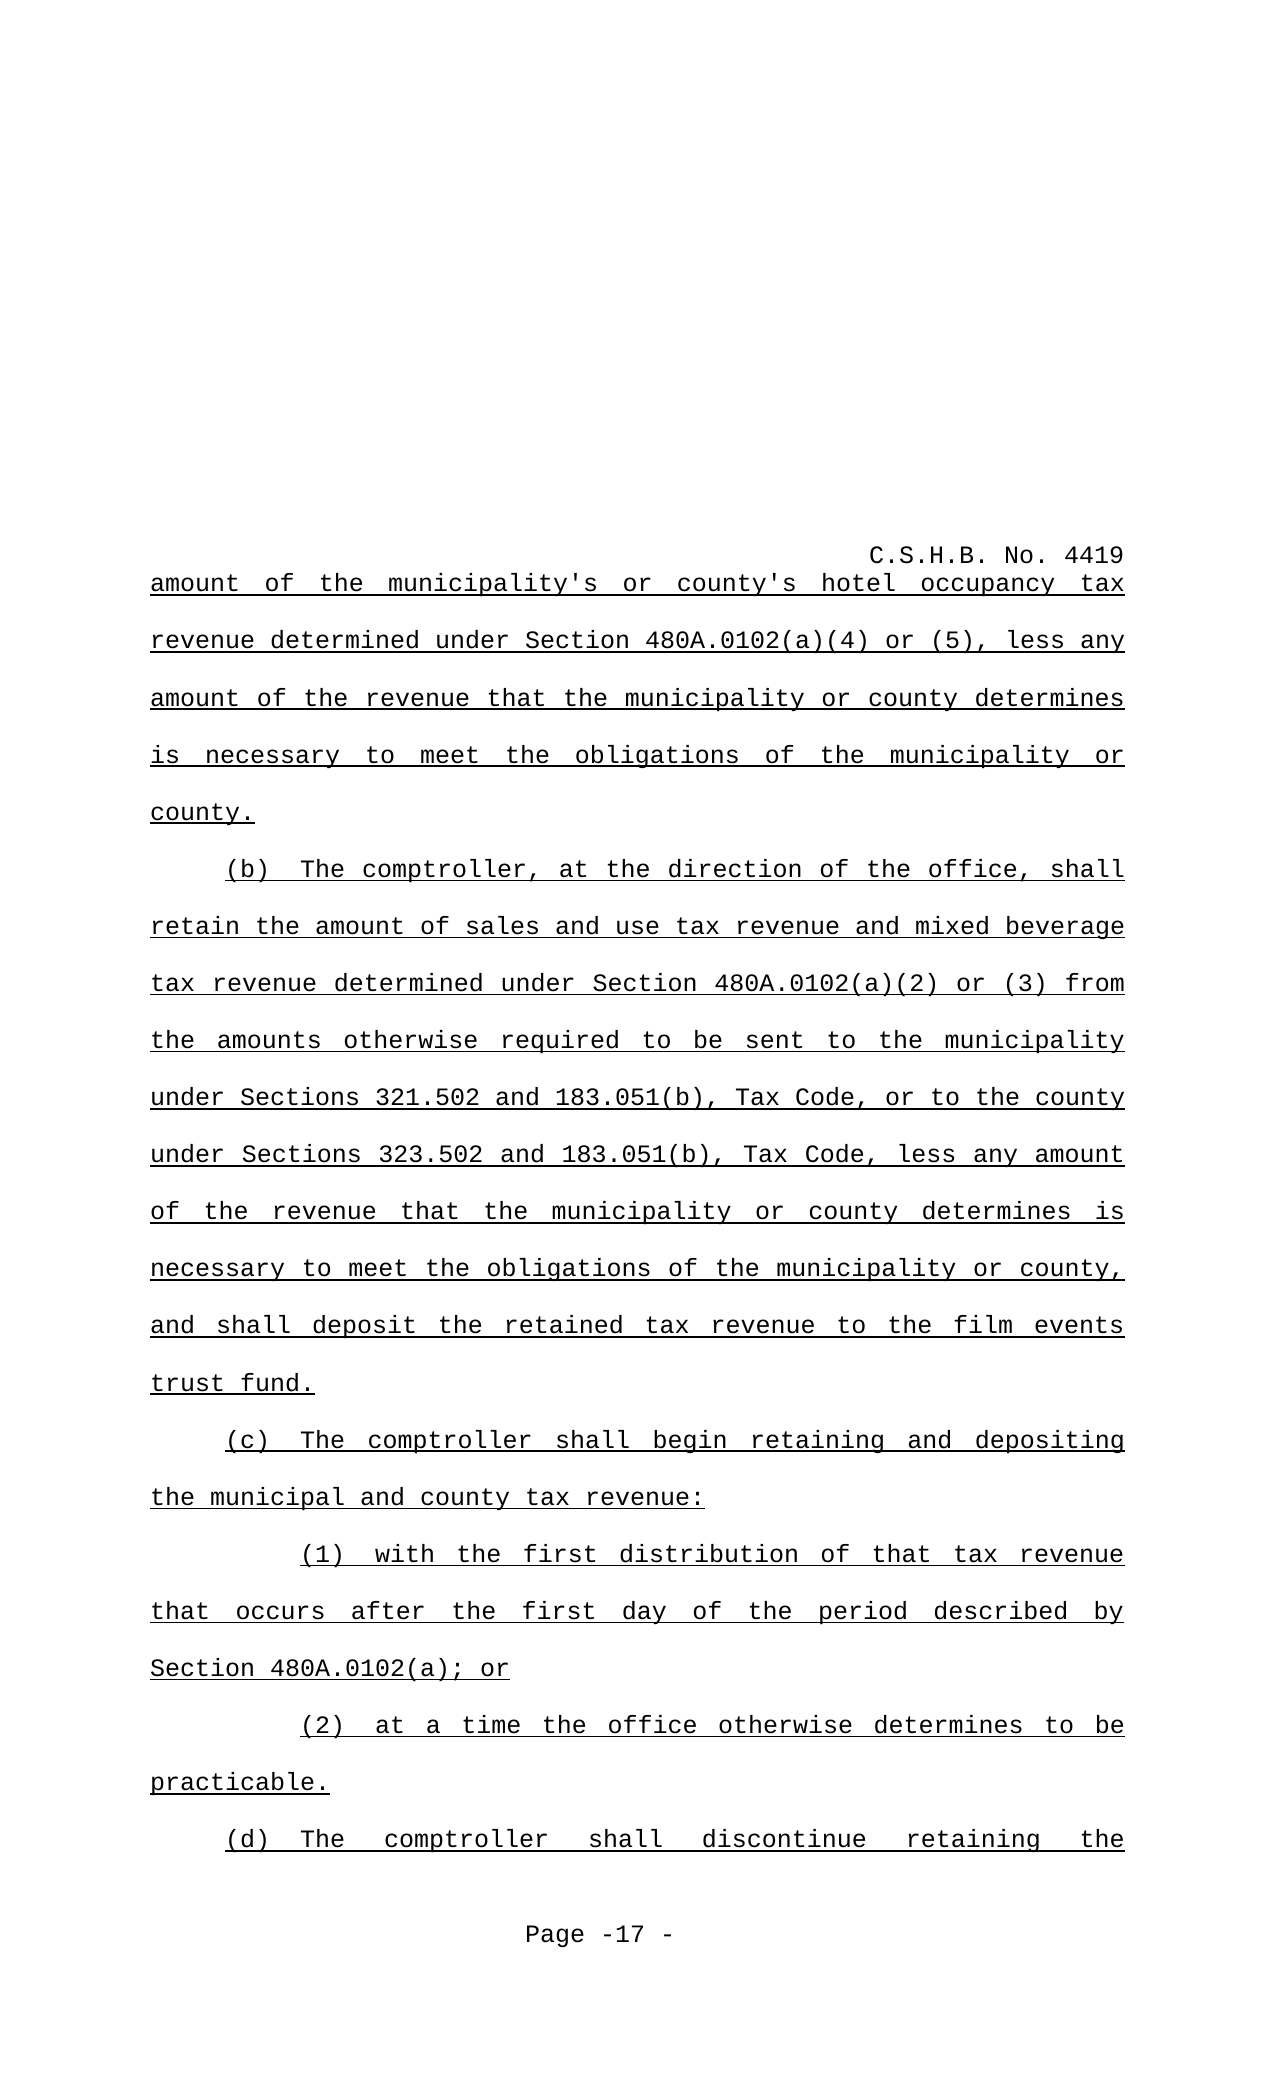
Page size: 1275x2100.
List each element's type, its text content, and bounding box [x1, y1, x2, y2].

text (b) The comptroller, at the direction of the office, shall retain the amount of sales and use tax revenue and mixed beverage tax revenue determined under Section 480A.0102(a)(2) or (3) from the amounts otherwise required to be sent to the municipality under Sections 321.502 and 183.051(b), Tax Code, or to the county under Sections 323.502 and 183.051(b), Tax Code, less any amount of the revenue that the municipality or county determines is necessary to meet the obligations of the municipality or county, and shall deposit the retained tax revenue to the film events trust fund. [150, 1052, 1125, 1108]
text (c) The comptroller shall begin retaining and depositing the municipal and county tax revenue: [150, 1427, 1125, 1513]
text (1) with the first distribution of that tax revenue that occurs after the first day of the period described by Section 480A.0102(a); or [150, 1541, 1125, 1684]
text (b) The comptroller, at the direction of the office, shall retain the amount of sales and use tax revenue and mixed beverage tax revenue determined under Section 480A.0102(a)(2) or (3) from the amounts otherwise required to be sent to the municipality under Sections 321.502 and 183.051(b), Tax Code, or to the county under Sections 323.502 and 183.051(b), Tax Code, less any amount of the revenue that the municipality or county determines is necessary to meet the obligations of the municipality or county, and shall deposit the retained tax revenue to the film events trust fund. [150, 1281, 1125, 1336]
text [150, 1827, 1125, 1855]
text (2) at a time the office otherwise determines to be practicable. [150, 1712, 1125, 1798]
text (b) The comptroller, at the direction of the office, shall retain the amount of sales and use tax revenue and mixed beverage tax revenue determined under Section 480A.0102(a)(2) or (3) from the amounts otherwise required to be sent to the municipality under Sections 321.502 and 183.051(b), Tax Code, or to the county under Sections 323.502 and 183.051(b), Tax Code, less any amount of the revenue that the municipality or county determines is necessary to meet the obligations of the municipality or county, and shall deposit the retained tax revenue to the film events trust fund. [150, 938, 1125, 994]
text (b) The comptroller, at the direction of the office, shall retain the amount of sales and use tax revenue and mixed beverage tax revenue determined under Section 480A.0102(a)(2) or (3) from the amounts otherwise required to be sent to the municipality under Sections 321.502 and 183.051(b), Tax Code, or to the county under Sections 323.502 and 183.051(b), Tax Code, less any amount of the revenue that the municipality or county determines is necessary to meet the obligations of the municipality or county, and shall deposit the retained tax revenue to the film events trust fund. [150, 856, 1125, 937]
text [150, 571, 1125, 594]
text (b) The comptroller, at the direction of the office, shall retain the amount of sales and use tax revenue and mixed beverage tax revenue determined under Section 480A.0102(a)(2) or (3) from the amounts otherwise required to be sent to the municipality under Sections 321.502 and 183.051(b), Tax Code, or to the county under Sections 323.502 and 183.051(b), Tax Code, less any amount of the revenue that the municipality or county determines is necessary to meet the obligations of the municipality or county, and shall deposit the retained tax revenue to the film events trust fund. [150, 1338, 1125, 1398]
text (b) The comptroller, at the direction of the office, shall retain the amount of sales and use tax revenue and mixed beverage tax revenue determined under Section 480A.0102(a)(2) or (3) from the amounts otherwise required to be sent to the municipality under Sections 321.502 and 183.051(b), Tax Code, or to the county under Sections 323.502 and 183.051(b), Tax Code, less any amount of the revenue that the municipality or county determines is necessary to meet the obligations of the municipality or county, and shall deposit the retained tax revenue to the film events trust fund. [150, 1110, 1125, 1165]
text (b) The comptroller, at the direction of the office, shall retain the amount of sales and use tax revenue and mixed beverage tax revenue determined under Section 480A.0102(a)(2) or (3) from the amounts otherwise required to be sent to the municipality under Sections 321.502 and 183.051(b), Tax Code, or to the county under Sections 323.502 and 183.051(b), Tax Code, less any amount of the revenue that the municipality or county determines is necessary to meet the obligations of the municipality or county, and shall deposit the retained tax revenue to the film events trust fund. [150, 1224, 1125, 1279]
text (b) The comptroller, at the direction of the office, shall retain the amount of sales and use tax revenue and mixed beverage tax revenue determined under Section 480A.0102(a)(2) or (3) from the amounts otherwise required to be sent to the municipality under Sections 321.502 and 183.051(b), Tax Code, or to the county under Sections 323.502 and 183.051(b), Tax Code, less any amount of the revenue that the municipality or county determines is necessary to meet the obligations of the municipality or county, and shall deposit the retained tax revenue to the film events trust fund. [150, 1167, 1125, 1222]
text (b) The comptroller, at the direction of the office, shall retain the amount of sales and use tax revenue and mixed beverage tax revenue determined under Section 480A.0102(a)(2) or (3) from the amounts otherwise required to be sent to the municipality under Sections 321.502 and 183.051(b), Tax Code, or to the county under Sections 323.502 and 183.051(b), Tax Code, less any amount of the revenue that the municipality or county determines is necessary to meet the obligations of the municipality or county, and shall deposit the retained tax revenue to the film events trust fund. [150, 995, 1125, 1051]
